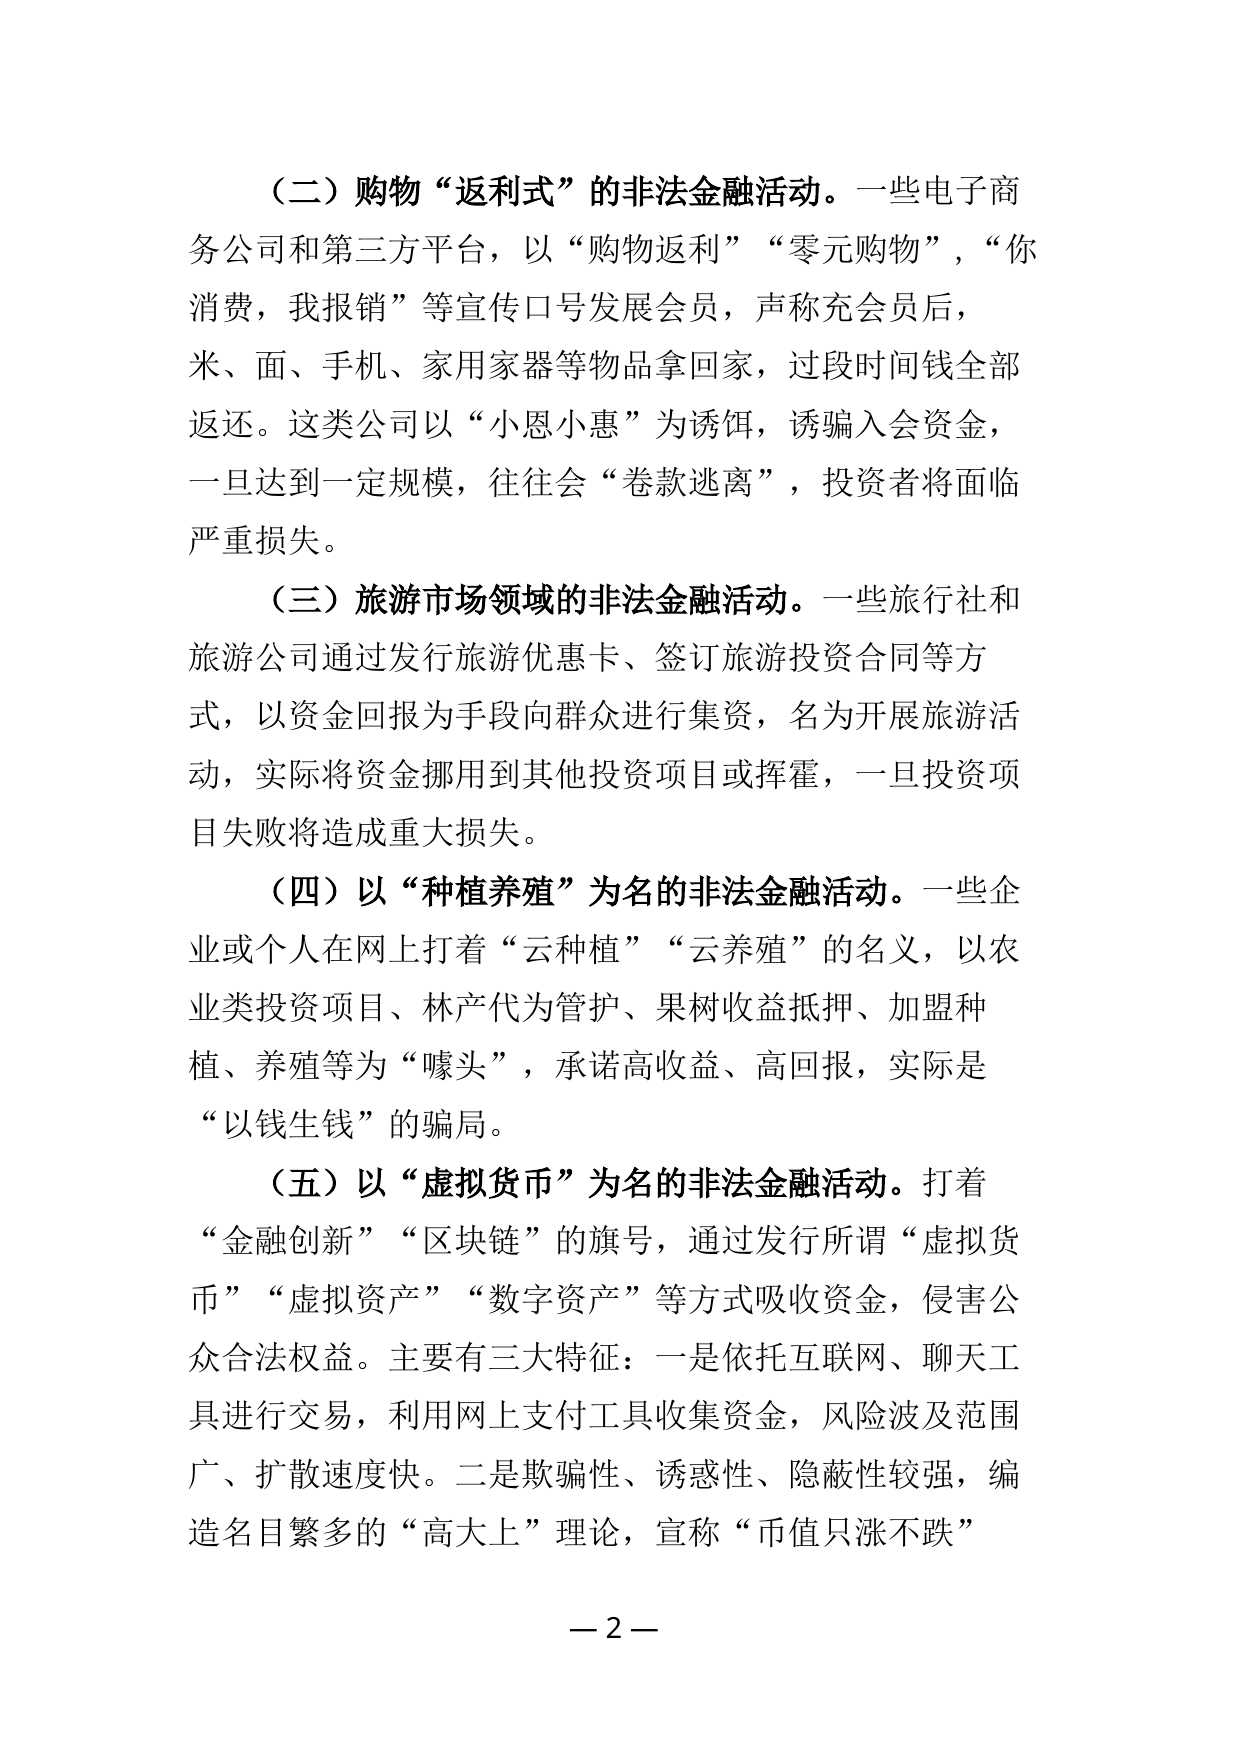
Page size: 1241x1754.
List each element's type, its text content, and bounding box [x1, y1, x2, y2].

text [187, 856, 1053, 1556]
text （三）旅游市场领域的非法金融活动。一些旅行社和旅游公司通过发行旅游优惠卡、签订旅游投资合同等方式，以资金回报为手段向群众进行集资，名为开展旅游活动，实际将资金挪用到其他投资项目或挥霍，一旦投资项目失败将造成重大损失。 [187, 564, 1053, 856]
text （二）购物“返利式”的非法金融活动。一些电子商务公司和第三方平台，以“购物返利”“零元购物”,“你消费，我报销”等宣传口号发展会员，声称充会员后，米、面、手机、家用家器等物品拿回家，过段时间钱全部返还。这类公司以“小恩小惠”为诱饵，诱骗入会资金，一旦达到一定规模，往往会“卷款逃离”，投资者将面临严重损失。 [187, 156, 1053, 564]
